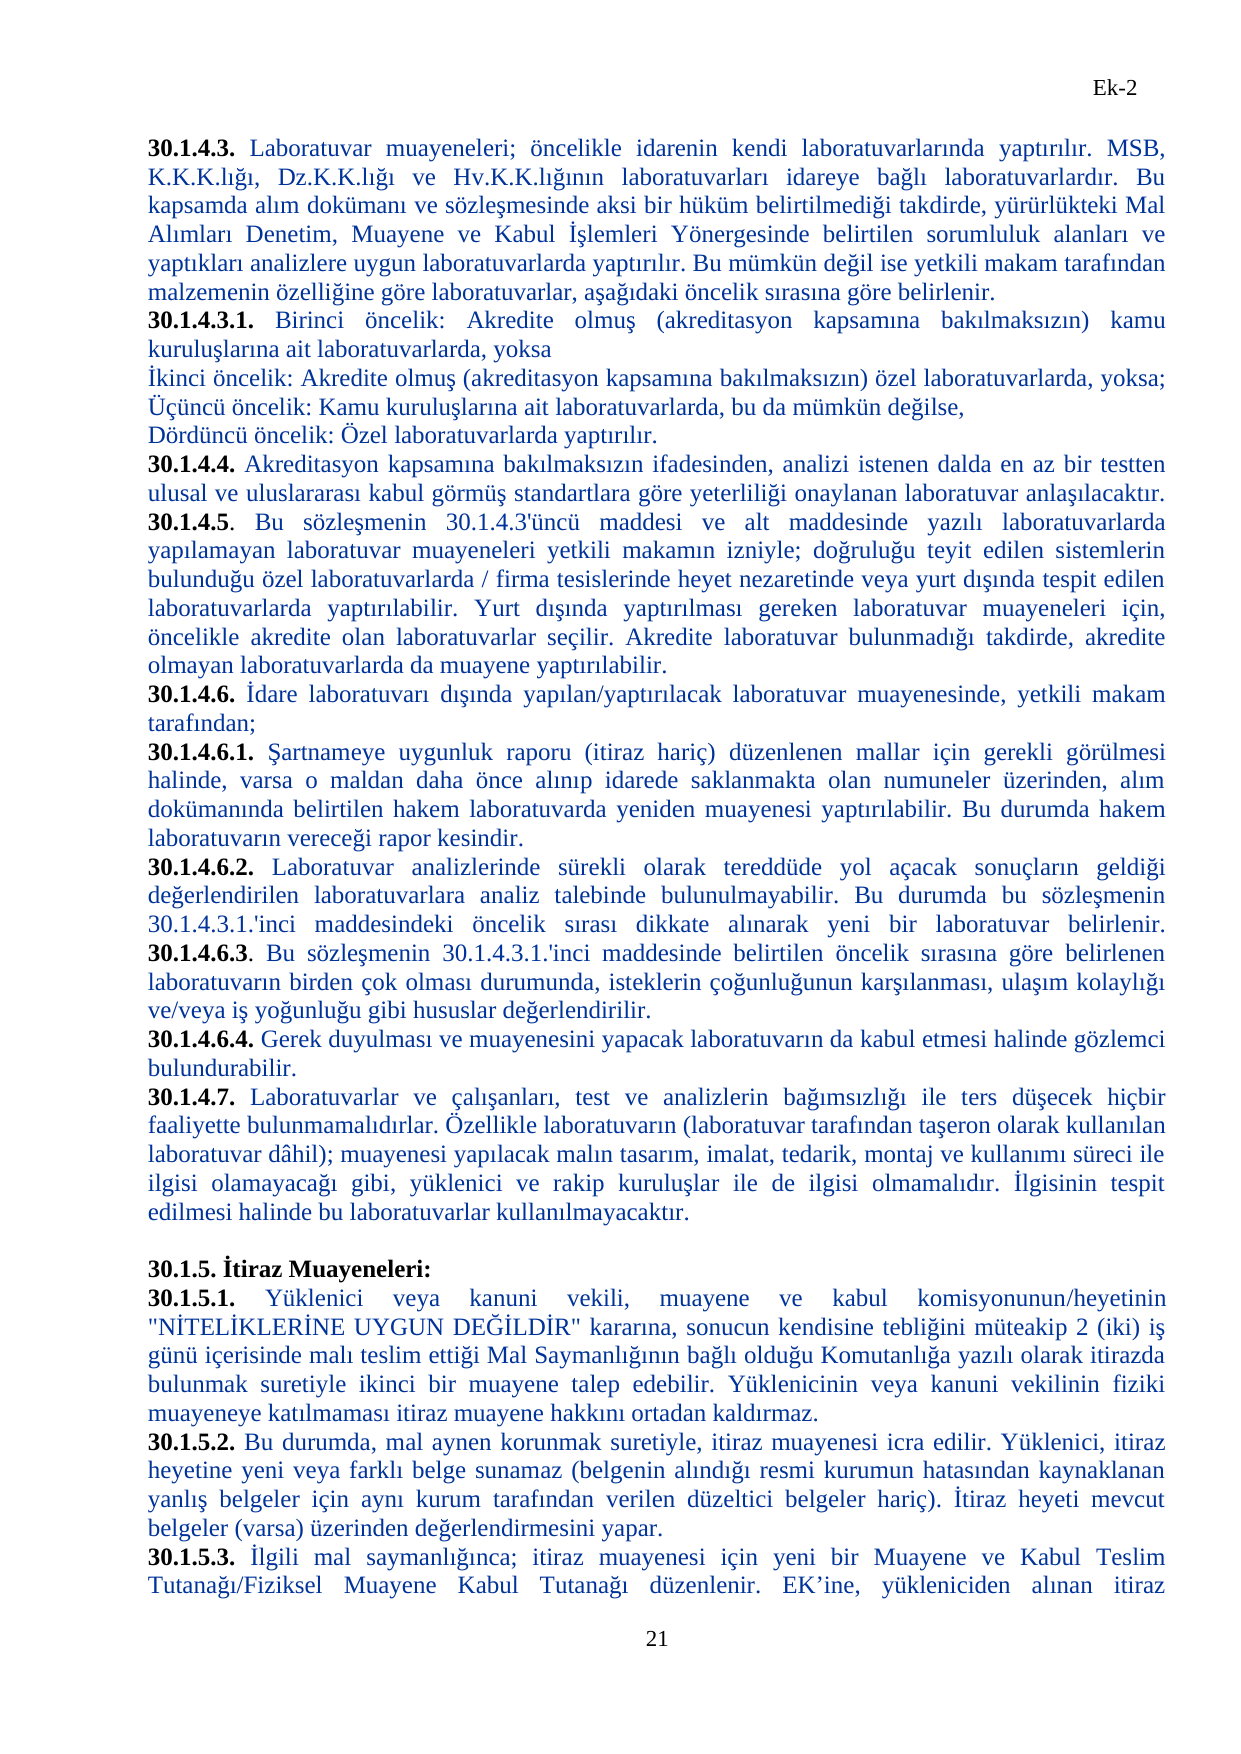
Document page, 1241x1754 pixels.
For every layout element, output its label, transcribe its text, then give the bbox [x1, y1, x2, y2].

text 30.1.4.3.1. Birinci öncelik: Akredite olmuş (akreditasyon kapsamına bakılmaksızın) kamu kuruluşlarına ait laboratuvarlarda, yoksa [148, 305, 1166, 363]
text 30.1.4.3. Laboratuvar muayeneleri; öncelikle idarenin kendi laboratuvarlarında yaptırılır. MSB, K.K.K.lığı, Dz.K.K.lığı ve Hv.K.K.lığının laboratuvarları idareye bağlı laboratuvarlardır. Bu kapsamda alım dokümanı ve sözleşmesinde aksi bir hüküm belirtilmediği takdirde, yürürlükteki Mal Alımları Denetim, Muayene ve Kabul İşlemleri Yönergesinde belirtilen sorumluluk alanları ve yaptıkları analizlere uygun laboratuvarlarda yaptırılır. Bu mümkün değil ise yetkili makam tarafından malzemenin özelliğine göre laboratuvarlar, aşağıdaki öncelik sırasına göre belirlenir. [148, 133, 1166, 305]
text 30.1.4.6.4. Gerek duyulması ve muayenesini yapacak laboratuvarın da kabul etmesi halinde gözlemci bulundurabilir. 30.1.4.7. Laboratuvarlar ve çalışanları, test ve analizlerin bağımsızlığı ile ters düşecek hiçbir faaliyette bulunmamalıdırlar. Özellikle laboratuvarın (laboratuvar tarafından taşeron olarak kullanılan laboratuvar dâhil); muayenesi yapılacak malın tasarım, imalat, tedarik, montaj ve kullanımı süreci ile ilgisi olamayacağı gibi, yüklenici ve rakip kuruluşlar ile de ilgisi olmamalıdır. İlgisinin tespit edilmesi halinde bu laboratuvarlar kullanılmayacaktır. [148, 1024, 1166, 1225]
text 30.1.5.1. Yüklenici veya kanuni vekili, muayene ve kabul komisyonunun/heyetinin "NİTELİKLERİNE UYGUN DEĞİLDİR" kararına, sonucun kendisine tebliğini müteakip 2 (iki) iş günü içerisinde malı teslim ettiği Mal Saymanlığının bağlı olduğu Komutanlığa yazılı olarak itirazda bulunmak suretiyle ikinci bir muayene talep edebilir. Yüklenicinin veya kanuni vekilinin fiziki muayeneye katılmaması itiraz muayene hakkını ortadan kaldırmaz. [148, 1283, 1166, 1427]
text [148, 1542, 1166, 1599]
text 30.1.4.6.2. Laboratuvar analizlerinde sürekli olarak tereddüde yol açacak sonuçların geldiği değerlendirilen laboratuvarlara analiz talebinde bulunulmayabilir. Bu durumda bu sözleşmenin 30.1.4.3.1.'inci maddesindeki öncelik sırası dikkate alınarak yeni bir laboratuvar belirlenir. 30.1.4.6.3. Bu sözleşmenin 30.1.4.3.1.'inci maddesinde belirtilen öncelik sırasına göre belirlenen laboratuvarın birden çok olması durumunda, isteklerin çoğunluğunun karşılanması, ulaşım kolaylığı ve/veya iş yoğunluğu gibi hususlar değerlendirilir. [148, 852, 1166, 1024]
text İkinci öncelik: Akredite olmuş (akreditasyon kapsamına bakılmaksızın) özel laboratuvarlarda, yoksa; Üçüncü öncelik: Kamu kuruluşlarına ait laboratuvarlarda, bu da mümkün değilse, [148, 363, 1166, 420]
text 30.1.4.6. İdare laboratuvarı dışında yapılan/yaptırılacak laboratuvar muayenesinde, yetkili makam tarafından; 30.1.4.6.1. Şartnameye uygunluk raporu (itiraz hariç) düzenlenen mallar için gerekli görülmesi halinde, varsa o maldan daha önce alınıp idarede saklanmakta olan numuneler üzerinden, alım dokümanında belirtilen hakem laboratuvarda yeniden muayenesi yaptırılabilir. Bu durumda hakem laboratuvarın vereceği rapor kesindir. [148, 679, 1166, 852]
text 30.1.4.4. Akreditasyon kapsamına bakılmaksızın ifadesinden, analizi istenen dalda en az bir testten ulusal ve uluslararası kabul görmüş standartlara göre yeterliliği onaylanan laboratuvar anlaşılacaktır. 30.1.4.5. Bu sözleşmenin 30.1.4.3'üncü maddesi ve alt maddesinde yazılı laboratuvarlarda yapılamayan laboratuvar muayeneleri yetkili makamın izniyle; doğruluğu teyit edilen sistemlerin bulunduğu özel laboratuvarlarda / firma tesislerinde heyet nezaretinde veya yurt dışında tespit edilen laboratuvarlarda yaptırılabilir. Yurt dışında yaptırılması gereken laboratuvar muayeneleri için, öncelikle akredite olan laboratuvarlar seçilir. Akredite laboratuvar bulunmadığı takdirde, akredite olmayan laboratuvarlarda da muayene yaptırılabilir. [148, 449, 1166, 679]
text Dördüncü öncelik: Özel laboratuvarlarda yaptırılır. [148, 420, 1166, 449]
text 30.1.5. İtiraz Muayeneleri: [148, 1254, 1166, 1283]
text 30.1.5.2. Bu durumda, mal aynen korunmak suretiyle, itiraz muayenesi icra edilir. Yüklenici, itiraz heyetine yeni veya farklı belge sunamaz (belgenin alındığı resmi kurumun hatasından kaynaklanan yanlış belgeler için aynı kurum tarafından verilen düzeltici belgeler hariç). İtiraz heyeti mevcut belgeler (varsa) üzerinden değerlendirmesini yapar. [148, 1427, 1166, 1542]
